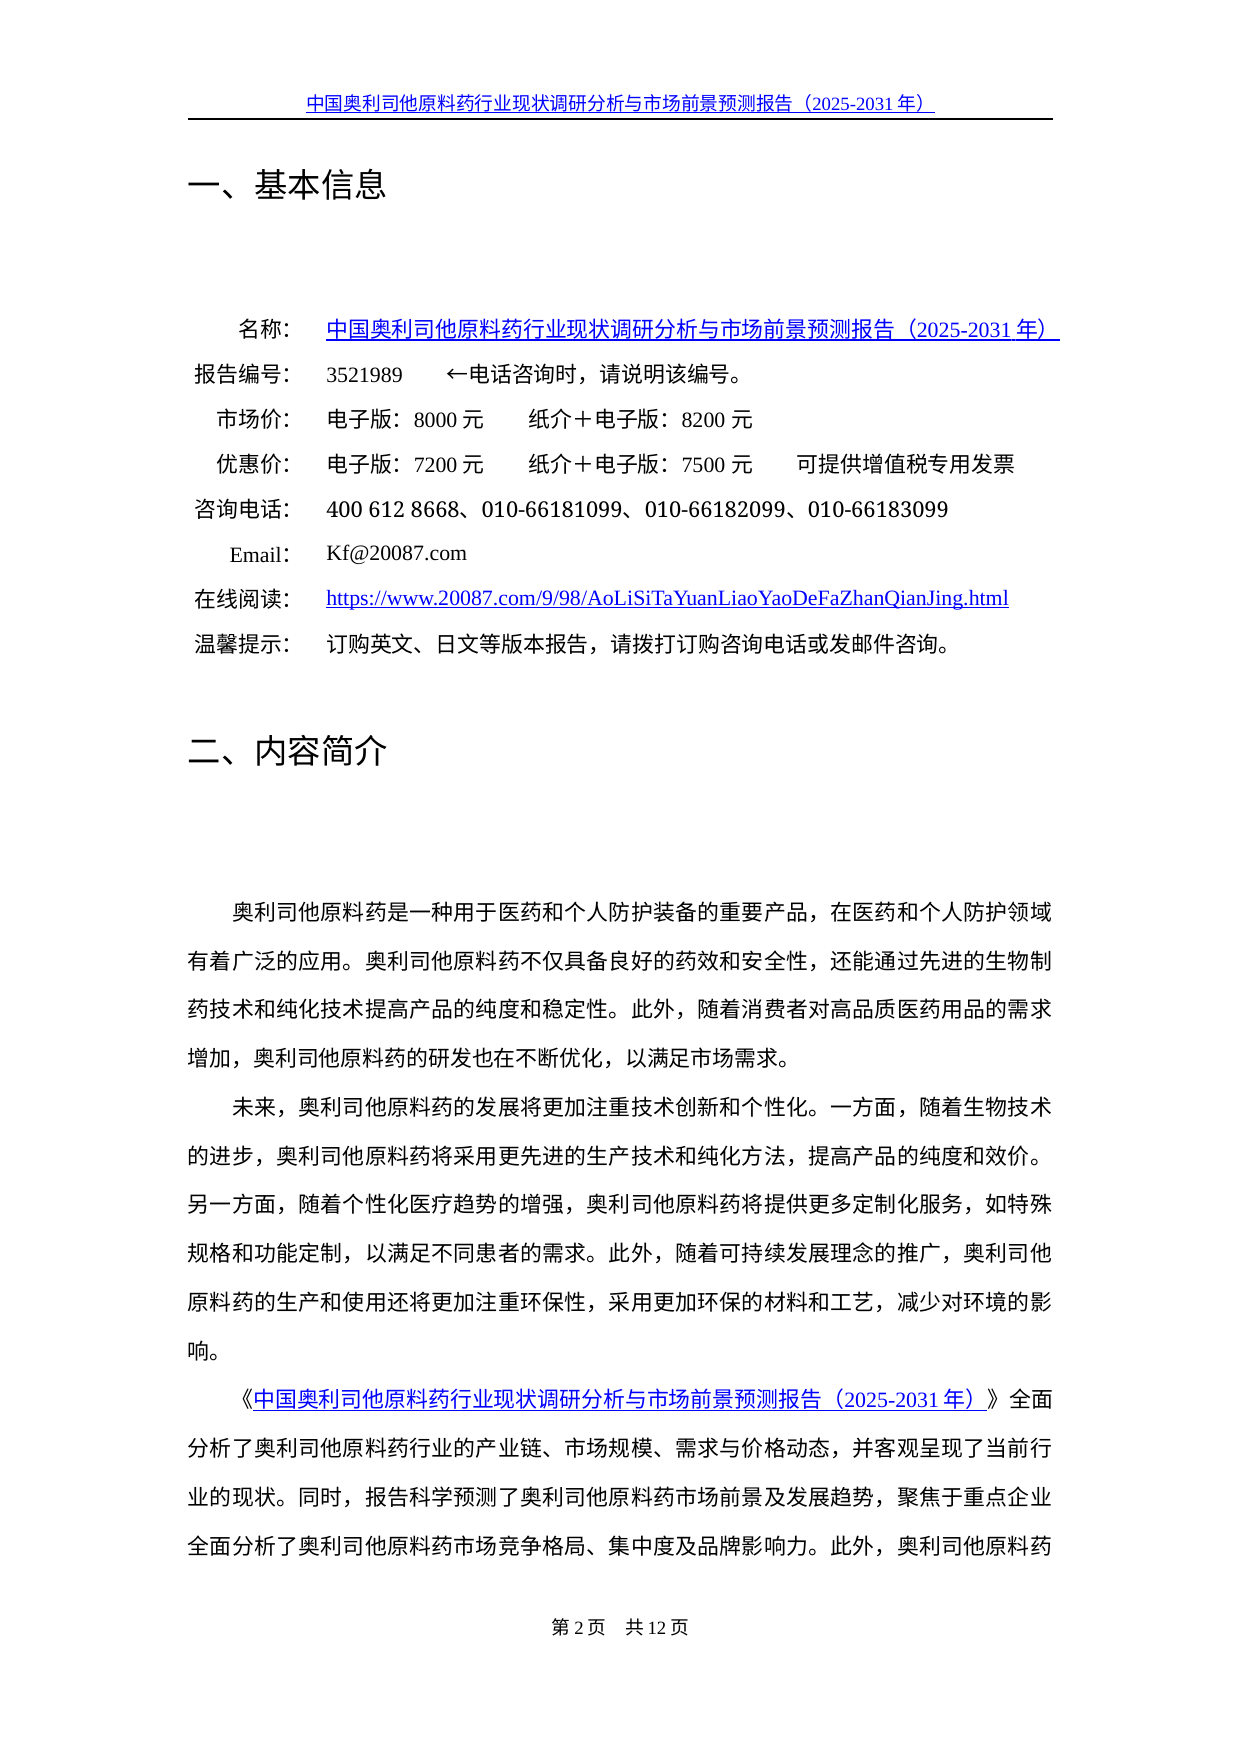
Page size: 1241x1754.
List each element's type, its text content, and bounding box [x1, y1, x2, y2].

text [187, 894, 1053, 1561]
table_cell 报告编号： [167, 357, 315, 402]
table_cell 优惠价： [167, 447, 315, 492]
table_cell 咨询电话： [167, 492, 315, 537]
table_cell 温馨提示： [167, 627, 315, 672]
table_header 名称： [167, 312, 315, 357]
table_cell 订购英文、日文等版本报告，请拨打订购咨询电话或发邮件咨询。 [315, 627, 1073, 672]
table_cell 3521989 ←电话咨询时，请说明该编号。 [315, 357, 1073, 402]
title 二、内容简介 [187, 717, 1053, 782]
table_header 中国奥利司他原料药行业现状调研分析与市场前景预测报告（2025-2031年） [315, 312, 1073, 357]
table_cell [315, 582, 1073, 627]
table_cell 市场价： [167, 402, 315, 447]
table_cell 在线阅读： [167, 582, 315, 627]
table_cell Email： [167, 537, 315, 582]
table_cell Kf@20087.com [315, 537, 1073, 582]
table_cell 电子版：7200 元 纸介＋电子版：7500 元 可提供增值税专用发票 [315, 447, 1073, 492]
title 一、基本信息 [187, 150, 1053, 215]
table_cell 400 612 8668、010-66181099、010-66182099、010-66183099 [315, 492, 1073, 537]
table_cell 电子版：8000 元 纸介＋电子版：8200 元 [315, 402, 1073, 447]
